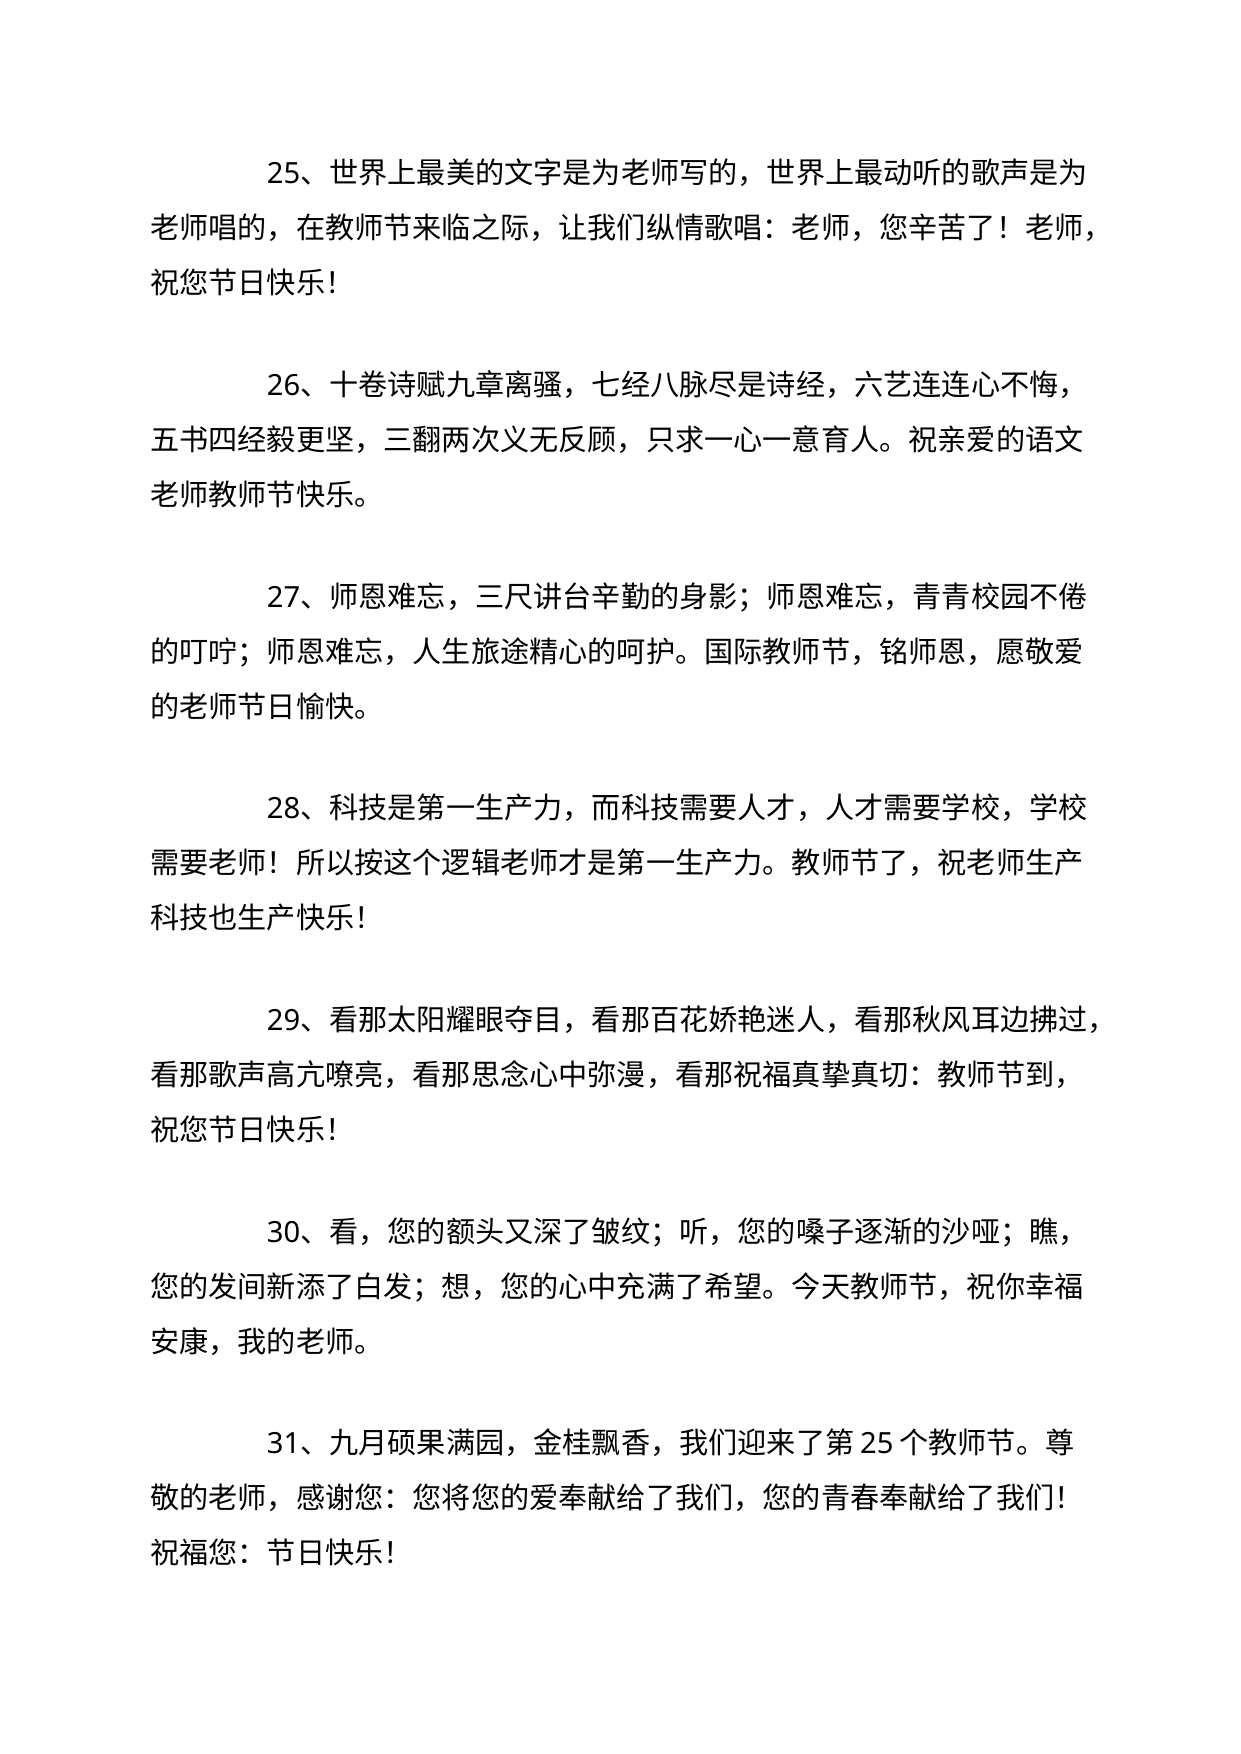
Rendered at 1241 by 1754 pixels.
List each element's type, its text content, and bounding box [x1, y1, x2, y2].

text 30、看，您的额头又深了皱纹；听，您的嗓子逐渐的沙哑；瞧，您的发间新添了白发；想，您的心中充满了希望。今天教师节，祝你幸福安康，我的老师。 [150, 1208, 1090, 1361]
text 25、世界上最美的文字是为老师写的，世界上最动听的歌声是为老师唱的，在教师节来临之际，让我们纵情歌唱：老师，您辛苦了！老师，祝您节日快乐！ [150, 150, 1090, 302]
text 29、看那太阳耀眼夺目，看那百花娇艳迷人，看那秋风耳边拂过，看那歌声高亢嘹亮，看那思念心中弥漫，看那祝福真挚真切：教师节到，祝您节日快乐！ [150, 997, 1090, 1149]
text 28、科技是第一生产力，而科技需要人才，人才需要学校，学校需要老师！所以按这个逻辑老师才是第一生产力。教师节了，祝老师生产科技也生产快乐！ [150, 785, 1090, 937]
text 27、师恩难忘，三尺讲台辛勤的身影；师恩难忘，青青校园不倦的叮咛；师恩难忘，人生旅途精心的呵护。国际教师节，铭师恩，愿敬爱的老师节日愉快。 [150, 573, 1090, 726]
text 26、十卷诗赋九章离骚，七经八脉尽是诗经，六艺连连心不悔，五书四经毅更坚，三翻两次义无反顾，只求一心一意育人。祝亲爱的语文老师教师节快乐。 [150, 362, 1090, 514]
text 31、九月硕果满园，金桂飘香，我们迎来了第25个教师节。尊敬的老师，感谢您：您将您的爱奉献给了我们，您的青春奉献给了我们！祝福您：节日快乐！ [150, 1420, 1090, 1572]
